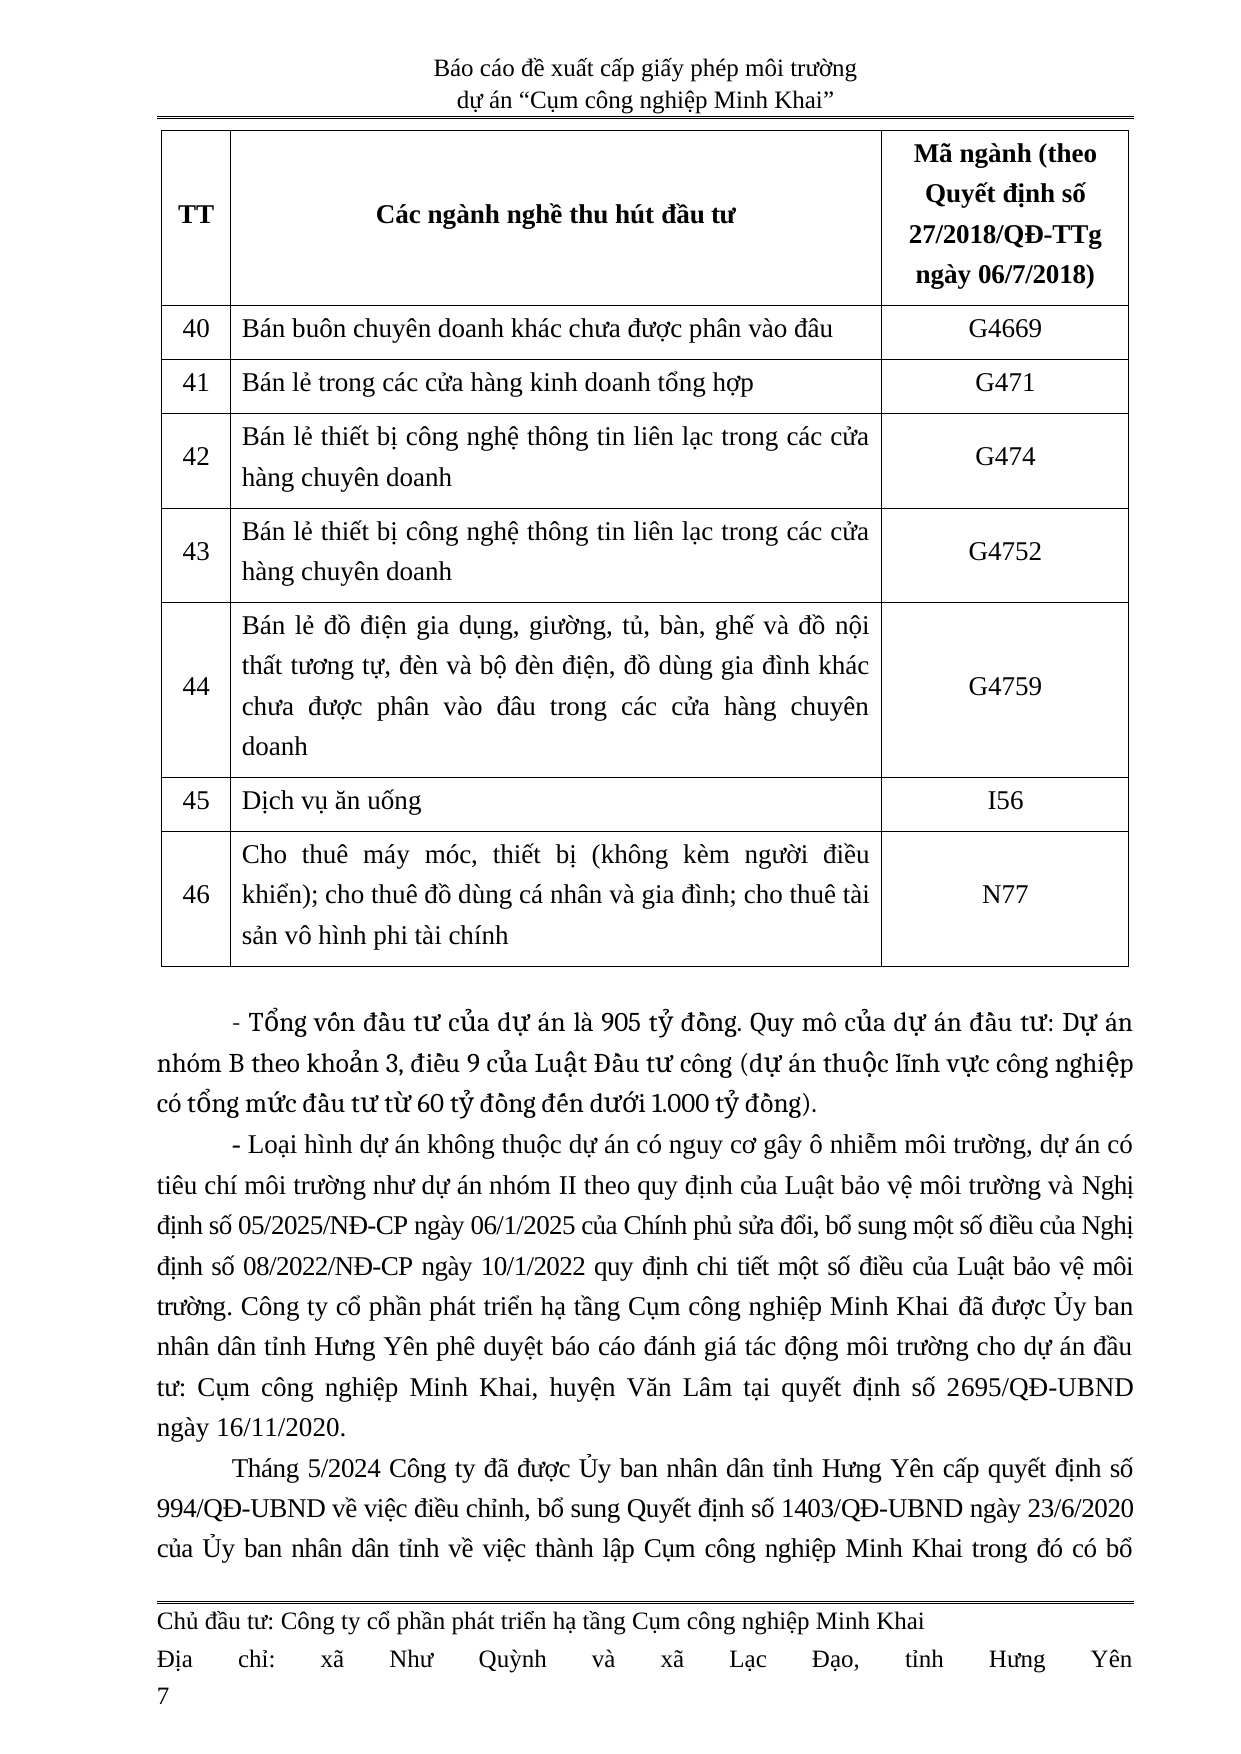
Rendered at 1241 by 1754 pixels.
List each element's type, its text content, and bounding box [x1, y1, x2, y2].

table_cell 40 [162, 306, 230, 359]
table_cell N77 [882, 832, 1128, 966]
text - Tổng vốn đầu tư của dự án là 905 tỷ đồng. Quy mô của dự án đầu tư: Dự án nhóm B theo khoản 3, điều 9 của Luật Đầu tư công (dự án thuộc lĩnh vực công nghiệp có tổng mức đầu tư từ 60 tỷ đồng đến dưới 1.000 tỷ đồng). [157, 1007, 1134, 1119]
table_cell G474 [882, 414, 1128, 507]
table_cell Dịch vụ ăn uống [231, 778, 881, 831]
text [157, 1452, 1134, 1564]
table_cell G4759 [882, 603, 1128, 777]
table_cell 45 [162, 778, 230, 831]
text - Loại hình dự án không thuộc dự án có nguy cơ gây ô nhiễm môi trường, dự án có tiêu chí môi trường như dự án nhóm II theo quy định của Luật bảo vệ môi trường và Nghị định số 05/2025/NĐ-CP ngày 06/1/2025 của Chính phủ sửa đổi, bổ sung một số điều của Nghị định số 08/2022/NĐ-CP ngày 10/1/2022 quy định chi tiết một số điều của Luật bảo vệ môi trường. Công ty cổ phần phát triển hạ tầng Cụm công nghiệp Minh Khai đã được Ủy ban nhân dân tỉnh Hưng Yên phê duyệt báo cáo đánh giá tác động môi trường cho dự án đầu tư: Cụm công nghiệp Minh Khai, huyện Văn Lâm tại quyết định số 2695/QĐ-UBND ngày 16/11/2020. [157, 1128, 1134, 1442]
table_cell 41 [162, 360, 230, 413]
table_cell I56 [882, 778, 1128, 831]
table_cell Bán lẻ trong các cửa hàng kinh doanh tổng hợp [231, 360, 881, 413]
table_cell Bán buôn chuyên doanh khác chưa được phân vào đâu [231, 306, 881, 359]
table_cell 43 [162, 509, 230, 602]
table_cell Bán lẻ thiết bị công nghệ thông tin liên lạc trong các cửa hàng chuyên doanh [231, 509, 881, 602]
table_cell G4752 [882, 509, 1128, 602]
table_cell 44 [162, 603, 230, 777]
table_cell Bán lẻ đồ điện gia dụng, giường, tủ, bàn, ghế và đồ nội thất tương tự, đèn và bộ đèn điện, đồ dùng gia đình khác chưa được phân vào đâu trong các cửa hàng chuyên doanh [231, 603, 881, 777]
table_header Các ngành nghề thu hút đầu tư [231, 131, 881, 305]
table_cell G4669 [882, 306, 1128, 359]
table_cell 46 [162, 832, 230, 966]
table_cell Cho thuê máy móc, thiết bị (không kèm người điều khiển); cho thuê đồ dùng cá nhân và gia đình; cho thuê tài sản vô hình phi tài chính [231, 832, 881, 966]
table_cell 42 [162, 414, 230, 507]
table_header TT [162, 131, 230, 305]
table_header Mã ngành (theo Quyết định số 27/2018/QĐ-TTg ngày 06/7/2018) [882, 131, 1128, 305]
table_cell Bán lẻ thiết bị công nghệ thông tin liên lạc trong các cửa hàng chuyên doanh [231, 414, 881, 507]
table_cell G471 [882, 360, 1128, 413]
